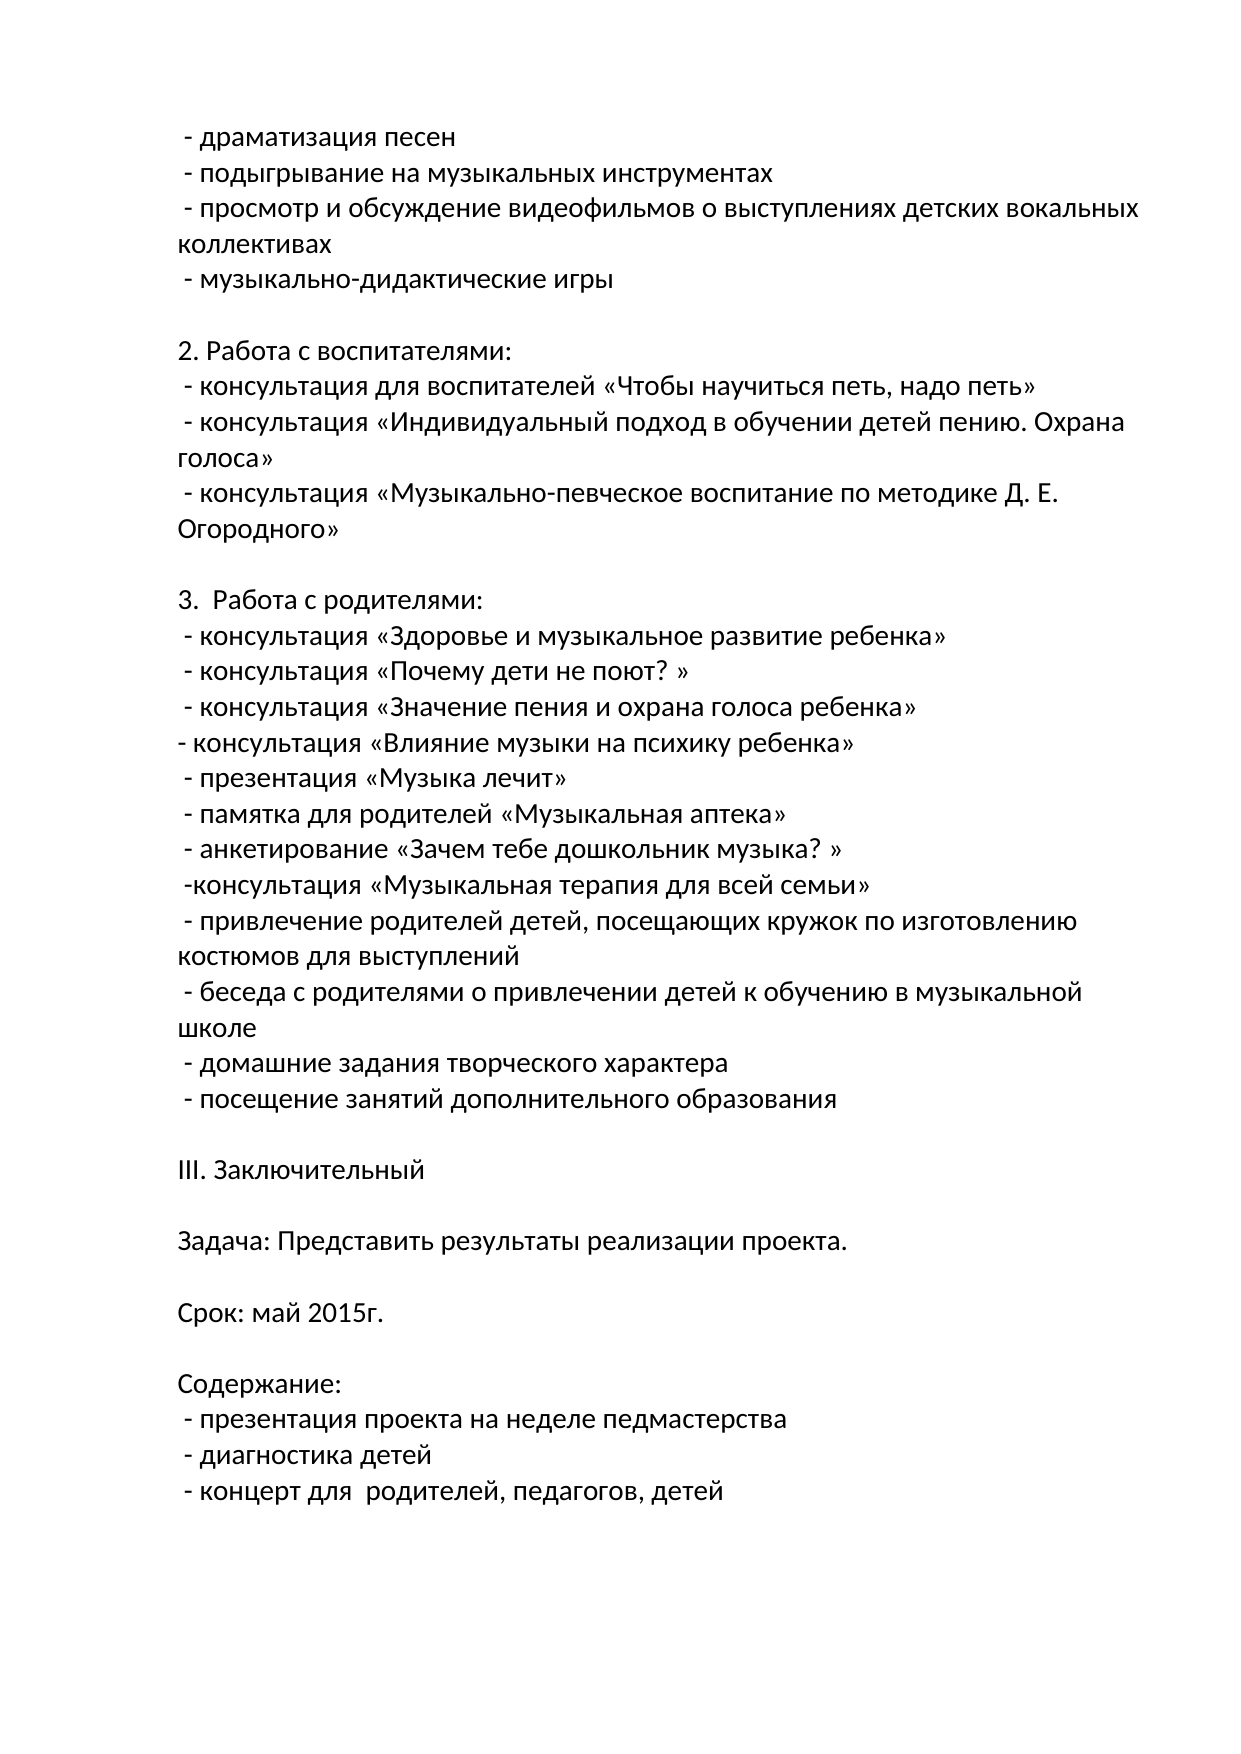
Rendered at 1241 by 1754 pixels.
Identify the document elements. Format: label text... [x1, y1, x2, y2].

text - просмотр и обсуждение видеофильмов о выступлениях детских вокальных коллективах [177, 189, 1152, 261]
text - консультация для воспитателей «Чтобы научиться петь, надо петь» [177, 367, 1152, 403]
text 3. Работа с родителями: [177, 581, 1152, 617]
text - посещение занятий дополнительного образования [177, 1080, 1152, 1116]
text - консультация «Музыкально-певческое воспитание по методике Д. Е. Огородного» [177, 474, 1152, 546]
text - анкетирование «Зачем тебе дошкольник музыка? » [177, 831, 1152, 866]
text - концерт для родителей, педагогов, детей [177, 1472, 1152, 1507]
text Срок: май 2015г. [177, 1294, 1152, 1329]
text - подыгрывание на музыкальных инструментах [177, 154, 1152, 189]
text - консультация «Значение пения и охрана голоса ребенка» [177, 688, 1152, 724]
text - диагностика детей [177, 1436, 1152, 1472]
text - домашние задания творческого характера [177, 1044, 1152, 1080]
text Содержание: [177, 1365, 1152, 1401]
text -консультация «Музыкальная терапия для всей семьи» [177, 866, 1152, 902]
text - беседа с родителями о привлечении детей к обучению в музыкальной школе [177, 973, 1152, 1044]
text - консультация «Почему дети не поют? » [177, 652, 1152, 688]
text - привлечение родителей детей, посещающих кружок по изготовлению костюмов для выступлений [177, 902, 1152, 973]
text - консультация «Здоровье и музыкальное развитие ребенка» [177, 617, 1152, 652]
text - консультация «Индивидуальный подход в обучении детей пению. Охрана голоса» [177, 403, 1152, 474]
text - консультация «Влияние музыки на психику ребенка» [177, 724, 1152, 759]
text - памятка для родителей «Музыкальная аптека» [177, 795, 1152, 831]
text - музыкально-дидактические игры [177, 261, 1152, 296]
text III. Заключительный [177, 1151, 1152, 1187]
text Задача: Представить результаты реализации проекта. [177, 1222, 1152, 1258]
text - драматизация песен [177, 118, 1152, 154]
text 2. Работа с воспитателями: [177, 332, 1152, 367]
text - презентация проекта на неделе педмастерства [177, 1401, 1152, 1436]
text - презентация «Музыка лечит» [177, 759, 1152, 795]
